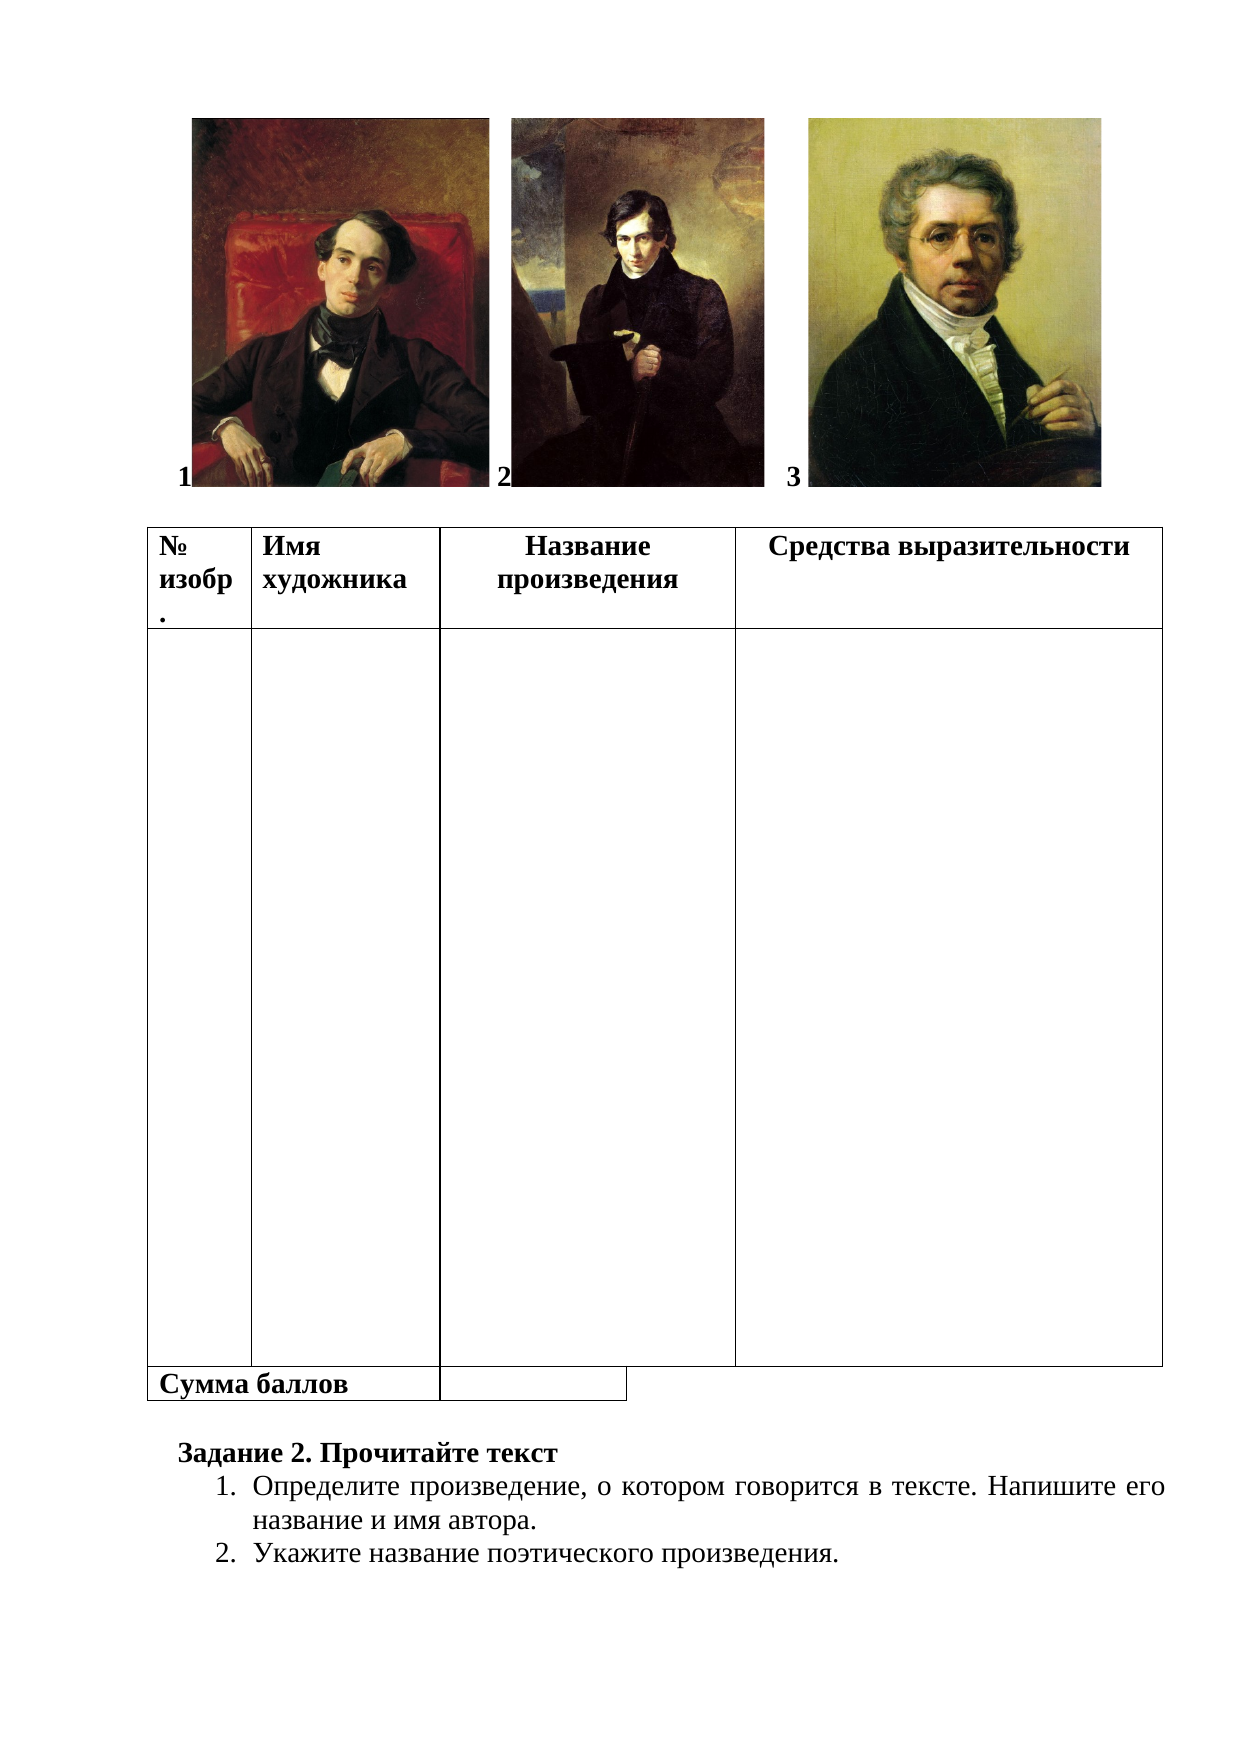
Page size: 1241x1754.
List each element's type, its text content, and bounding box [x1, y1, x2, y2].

table_cell Сумма баллов [148, 1367, 439, 1400]
table_cell [148, 629, 251, 1366]
text Задание 2. Прочитайте текст [177, 1435, 1167, 1468]
table_header Средства выразительности [736, 528, 1162, 628]
picture [808, 118, 1102, 487]
list Укажите название поэтического произведения. [215, 1535, 1167, 1569]
table_header Имя художника [252, 528, 439, 628]
table_cell [441, 629, 735, 1366]
table_cell [441, 1367, 626, 1400]
table_cell [736, 629, 1162, 1366]
picture [511, 118, 765, 487]
table_cell [252, 629, 439, 1366]
table_header № изобр. [148, 528, 251, 628]
picture [191, 118, 490, 487]
list Определите произведение, о котором говорится в тексте. Напишите его название и имя автора. [215, 1468, 1167, 1535]
table_header Название произведения [441, 528, 735, 628]
